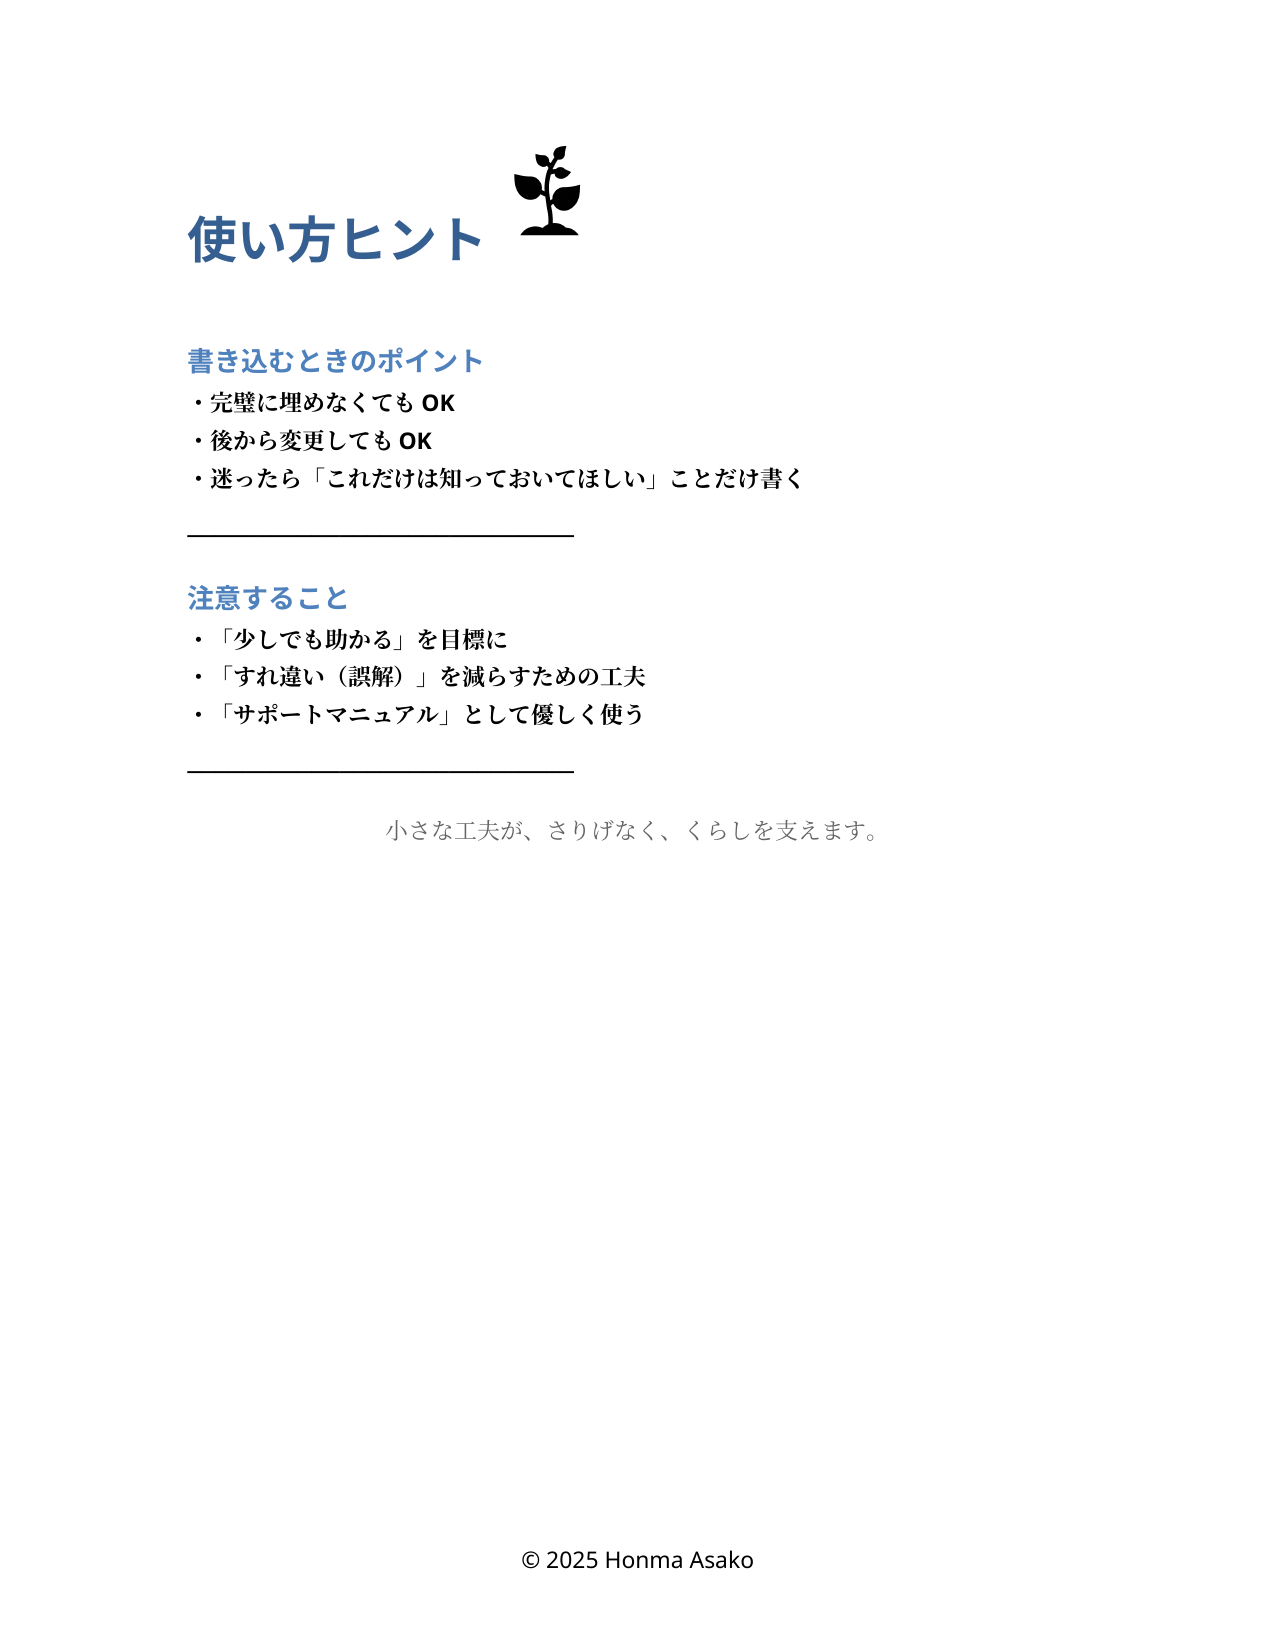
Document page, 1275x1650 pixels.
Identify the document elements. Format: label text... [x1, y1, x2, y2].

text 小さな工夫が、さりげなく、くらしを支えます。 [187, 813, 1087, 846]
text ──────────────────────────── [187, 756, 1087, 787]
subtitle 注意すること [187, 577, 1087, 616]
subtitle 書き込むときのポイント [187, 340, 1087, 379]
text ・「少しでも助かる」を目標に ・「すれ違い（誤解）」を減らすための工夫 ・「サポートマニュアル」として優しく使う [187, 622, 1087, 730]
text ・完璧に埋めなくてもOK ・後から変更してもOK ・迷ったら「これだけは知っておいてほしい」ことだけ書く [187, 385, 1087, 494]
subtitle 使い方ヒント [187, 200, 1087, 272]
text ──────────────────────────── [187, 520, 1087, 551]
picture [493, 137, 600, 244]
